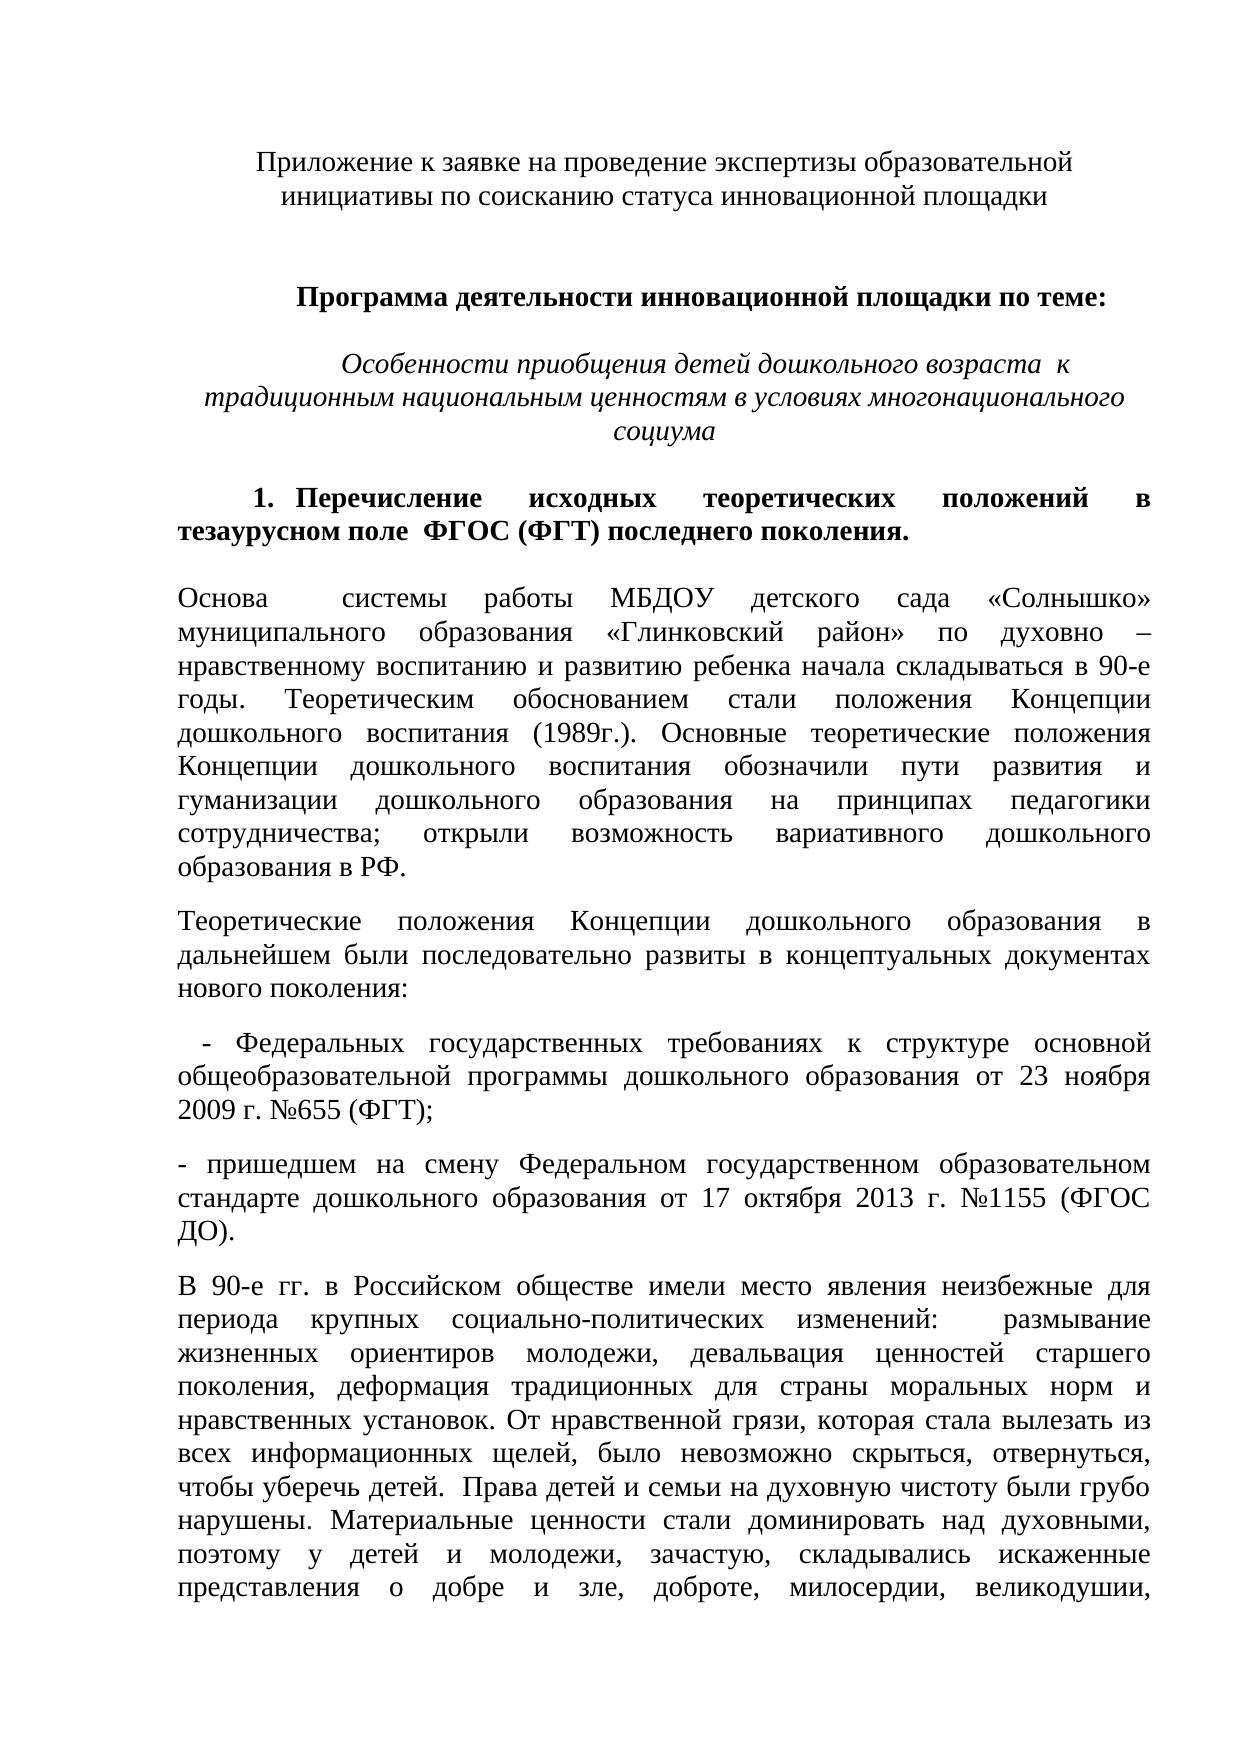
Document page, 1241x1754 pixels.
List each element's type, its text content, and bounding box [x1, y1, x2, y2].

text Программа деятельности инновационной площадки по теме: [177, 279, 1152, 312]
text Теоретические положения Концепции дошкольного образования в дальнейшем были последовательно развиты в концептуальных документах нового поколения: [177, 903, 1152, 1004]
text Основа системы работы МБДОУ детского сада «Солнышко» муниципального образования «Глинковский район» по духовно – нравственному воспитанию и развитию ребенка начала складываться в 90-е годы. Теоретическим обоснованием стали положения Концепции дошкольного воспитания (1989г.). Основные теоретические положения Концепции дошкольного воспитания обозначили пути развития и гуманизации дошкольного образования на принципах педагогики сотрудничества; открыли возможность вариативного дошкольного образования в РФ. [177, 581, 1152, 882]
text - Федеральных государственных требованиях к структуре основной общеобразовательной программы дошкольного образования от 23 ноября . №655 (ФГТ); [177, 1025, 1152, 1125]
text Особенности приобщения детей дошкольного возраста к традиционным национальным ценностям в условиях многонационального социума [177, 346, 1152, 446]
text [177, 1268, 1152, 1603]
text Приложение к заявке на проведение экспертизы образовательной инициативы по соисканию статуса инновационной площадки [177, 144, 1152, 212]
list Перечисление исходных теоретических положений в тезаурусном поле ФГОС (ФГТ) последнего поколения. [177, 480, 1152, 547]
text - пришедшем на смену Федеральном государственном образовательном стандарте дошкольного образования от 17 октября . №1155 (ФГОС ДО). [177, 1146, 1152, 1247]
